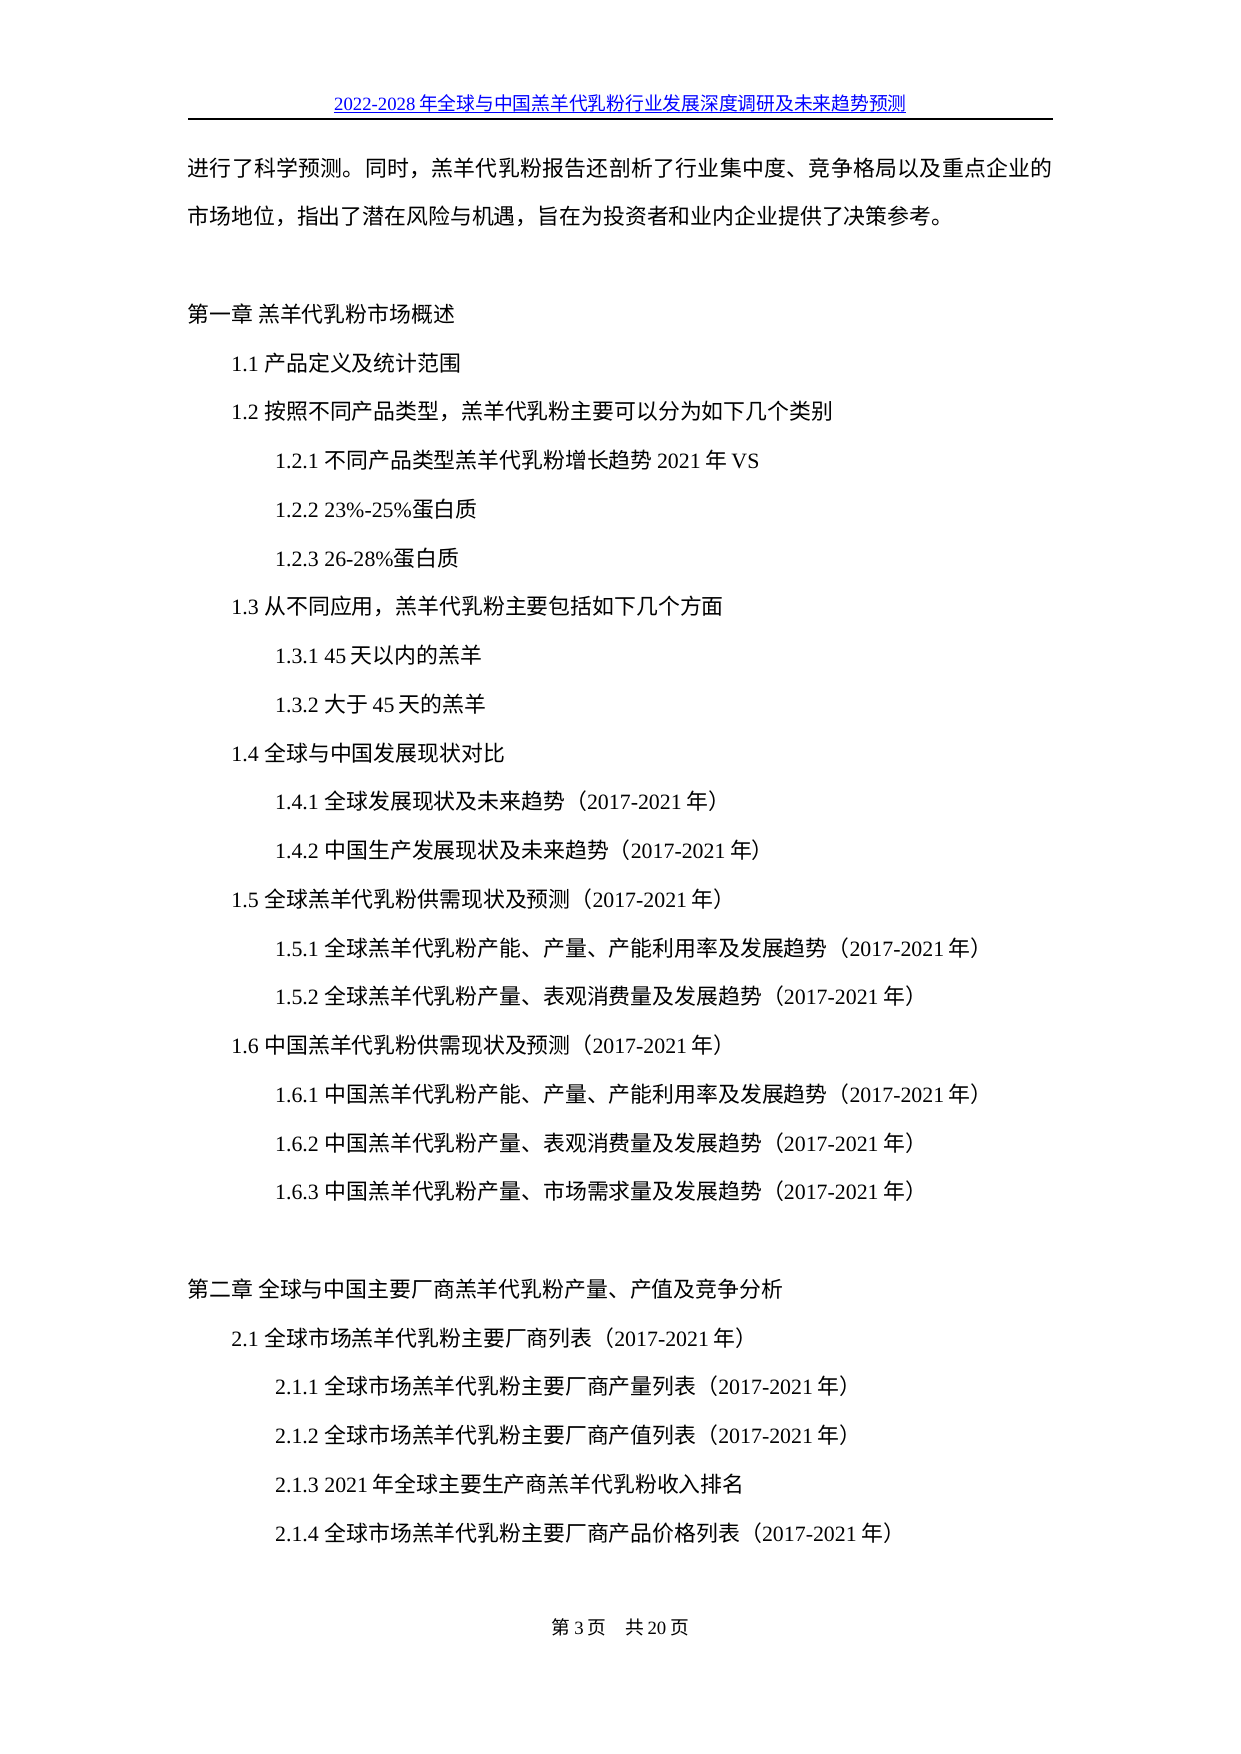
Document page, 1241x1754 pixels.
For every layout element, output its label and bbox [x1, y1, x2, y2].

text [187, 150, 1053, 1548]
